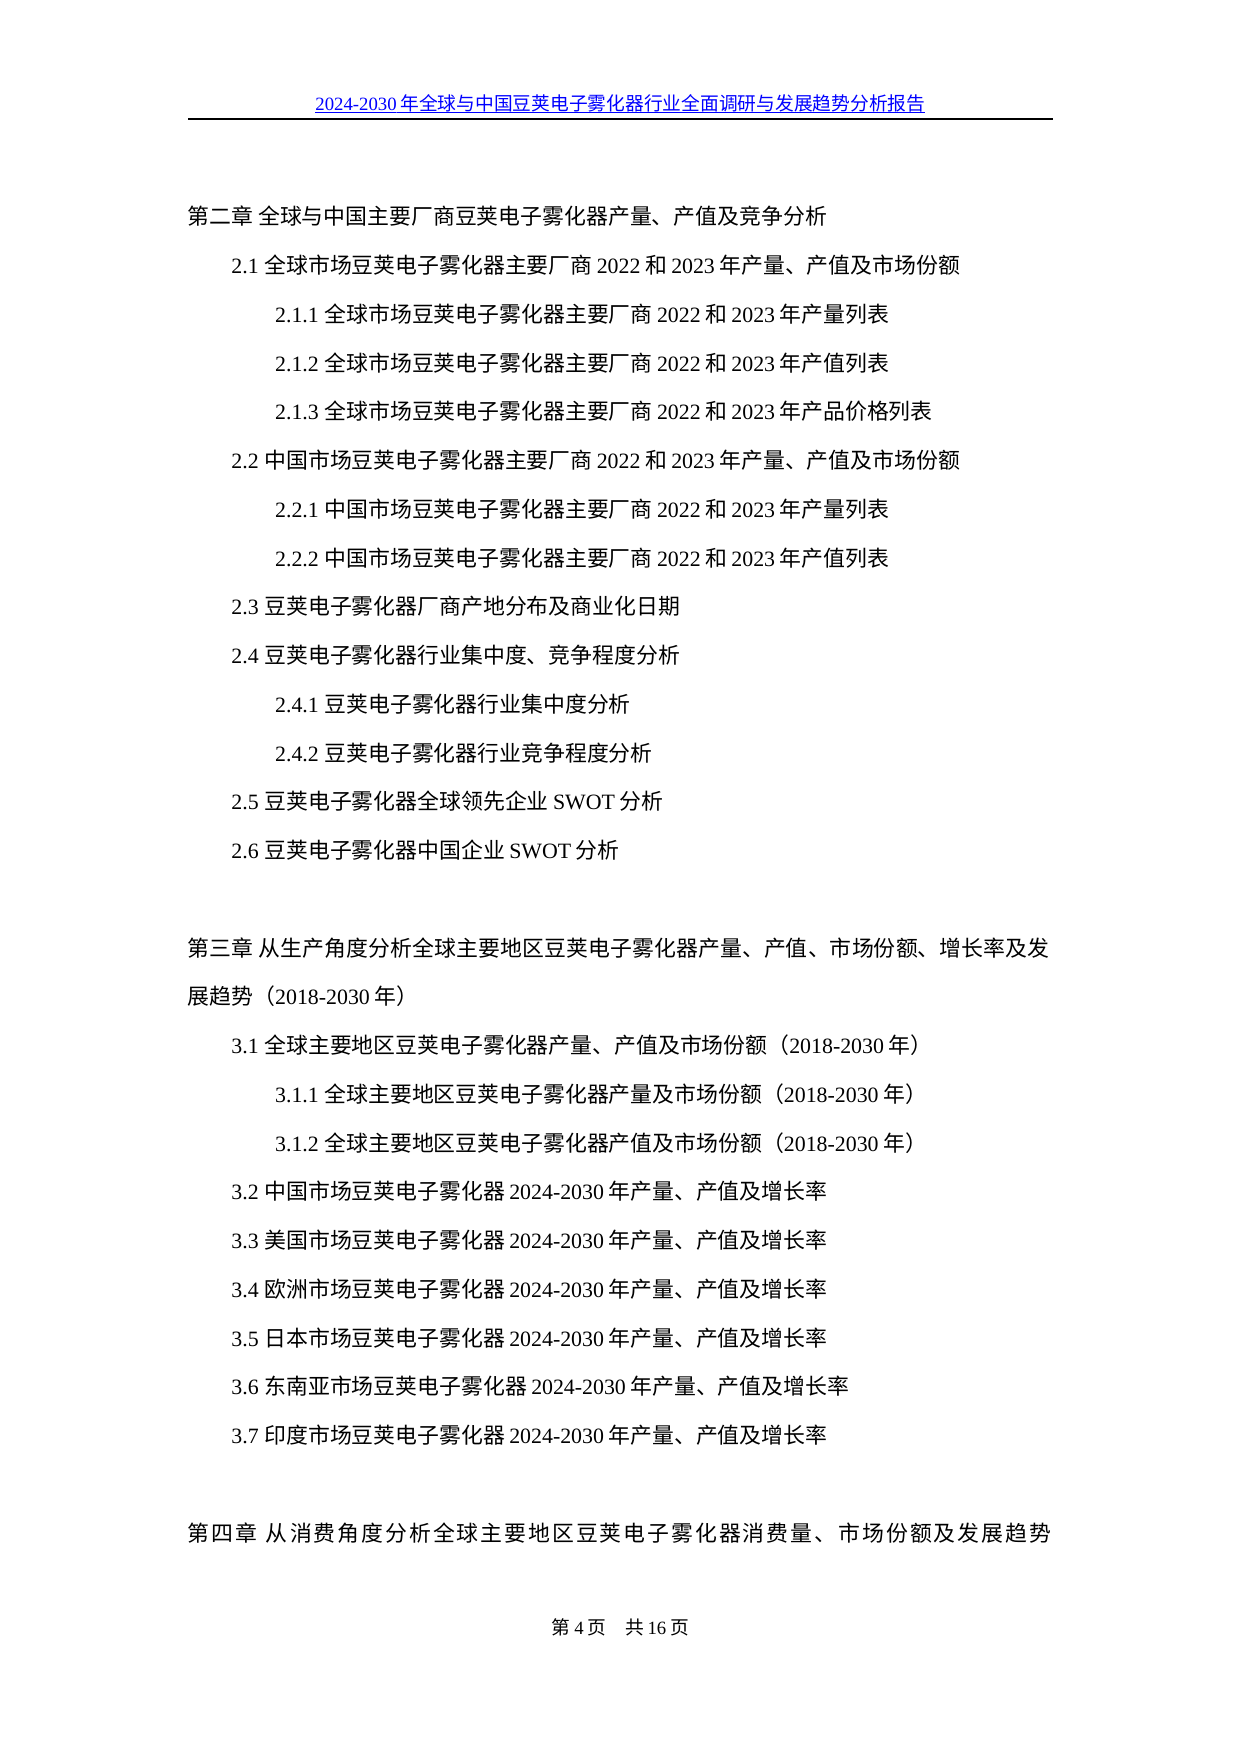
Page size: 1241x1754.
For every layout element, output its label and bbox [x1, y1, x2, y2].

text [187, 150, 1053, 1548]
